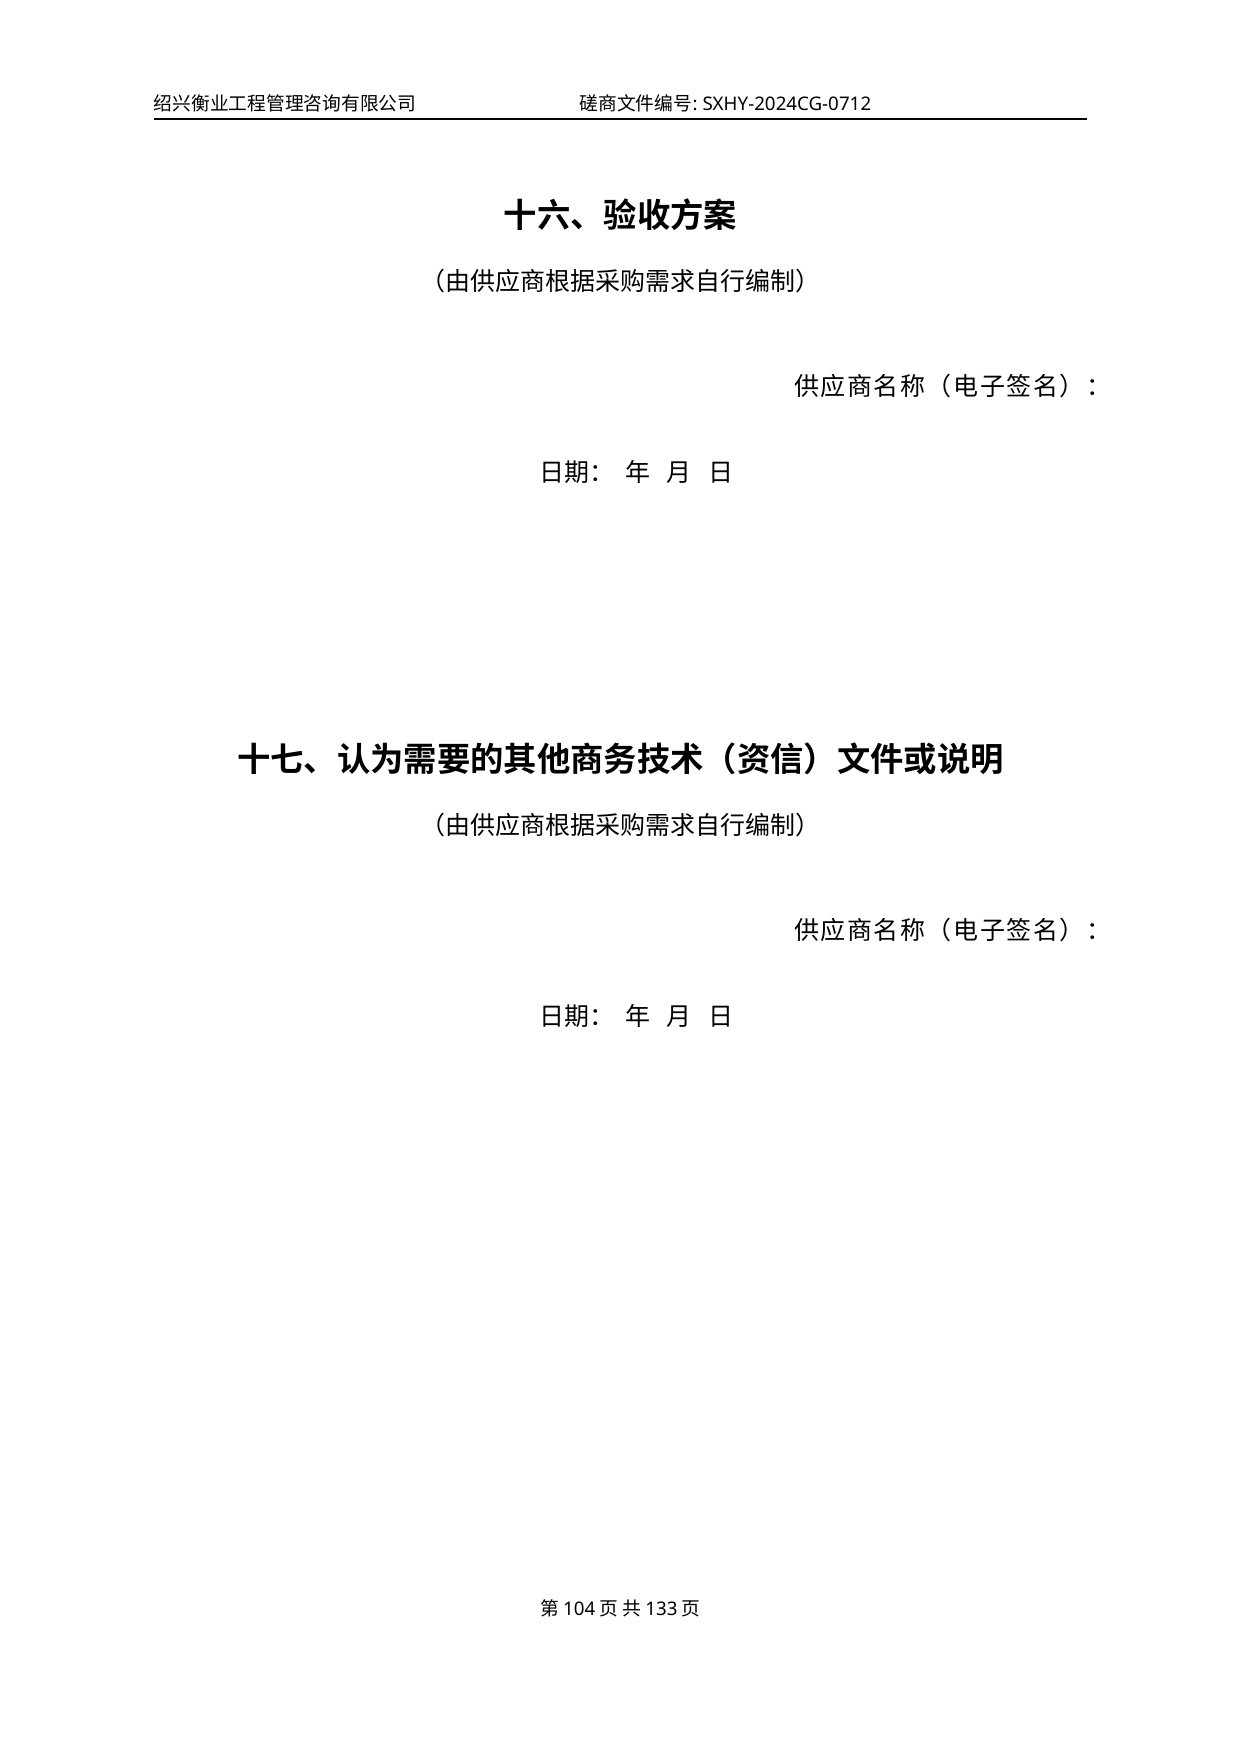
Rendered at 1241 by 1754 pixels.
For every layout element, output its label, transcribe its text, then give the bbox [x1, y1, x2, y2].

text 供应商名称（电子签名）： [419, 911, 1087, 987]
text 十七、认为需要的其他商务技术（资信）文件或说明 [153, 733, 1087, 781]
text 十六、验收方案 [153, 189, 1087, 237]
text （由供应商根据采购需求自行编制） [153, 805, 1087, 842]
text （由供应商根据采购需求自行编制） [153, 261, 1087, 297]
text 日期： 年 月 日 [153, 453, 1087, 489]
text 日期： 年 月 日 [153, 997, 1087, 1033]
text 供应商名称（电子签名）： [419, 367, 1087, 443]
